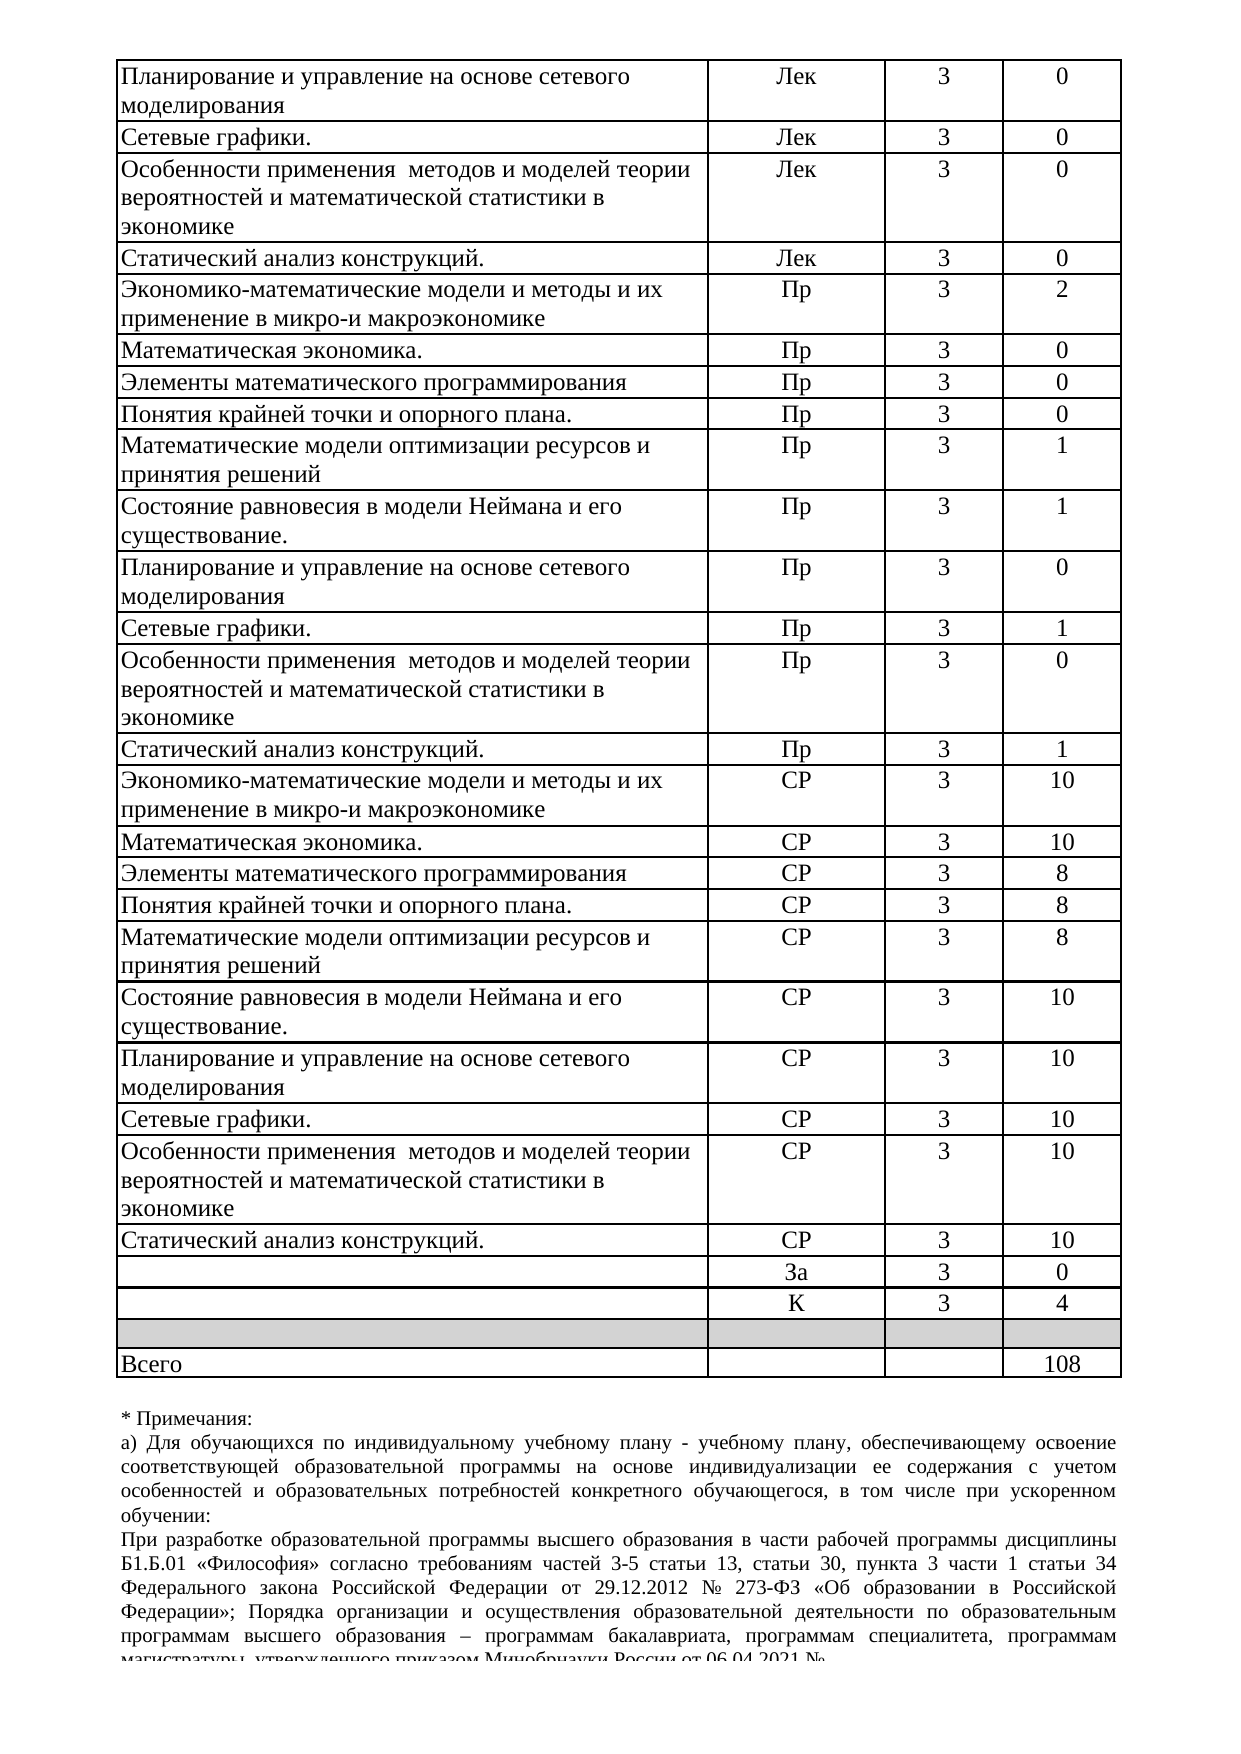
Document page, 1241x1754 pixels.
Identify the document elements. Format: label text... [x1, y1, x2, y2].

table_cell 3 [886, 399, 1002, 428]
table_cell Лек [709, 154, 884, 241]
table_cell 10 [1004, 1136, 1120, 1223]
table_cell 8 [1004, 858, 1120, 888]
table_cell Математическая экономика. [118, 827, 707, 856]
table_cell Математические модели оптимизации ресурсов и принятия решений [118, 430, 707, 489]
table_cell Математическая экономика. [118, 335, 707, 365]
table_cell Особенности применения методов и моделей теории вероятностей и математической статистики в экономике [118, 1136, 707, 1223]
table_cell 2 [1004, 275, 1120, 333]
table_cell 3 [886, 1225, 1002, 1255]
table_cell Пр [709, 613, 884, 643]
table_cell 0 [1004, 154, 1120, 241]
table_cell Сетевые графики. [118, 1104, 707, 1134]
table_cell Статический анализ конструкций. [118, 1225, 707, 1255]
table_cell 1 [1004, 430, 1120, 489]
table_cell 10 [1004, 827, 1120, 856]
table_cell 3 [886, 613, 1002, 643]
table_cell Статический анализ конструкций. [118, 243, 707, 272]
table_cell СР [709, 1104, 884, 1134]
table_cell 10 [1004, 766, 1120, 824]
table_cell 3 [886, 243, 1002, 272]
table_cell СР [709, 1225, 884, 1255]
table_cell 1 [1004, 491, 1120, 550]
table_cell 0 [1004, 335, 1120, 365]
table_cell 0 [1004, 1257, 1120, 1286]
table_cell СР [709, 1044, 884, 1102]
table_cell 3 [886, 858, 1002, 888]
table_cell 3 [886, 430, 1002, 489]
table_cell Особенности применения методов и моделей теории вероятностей и математической статистики в экономике [118, 154, 707, 241]
table_cell СР [709, 858, 884, 888]
table_cell 3 [886, 491, 1002, 550]
table_cell 0 [1004, 399, 1120, 428]
table_cell 3 [886, 766, 1002, 824]
table_cell [709, 1349, 884, 1376]
table_header 3 [886, 61, 1002, 120]
table_cell 10 [1004, 1044, 1120, 1102]
table_cell Пр [709, 491, 884, 550]
table_cell 8 [1004, 890, 1120, 919]
table_cell СР [709, 890, 884, 919]
table_cell К [709, 1289, 884, 1318]
table_cell Особенности применения методов и моделей теории вероятностей и математической статистики в экономике [118, 645, 707, 732]
table_cell * Примечания: а) Для обучающихся по индивидуальному учебному плану - учебному плану, обеспечивающему освоение соответствующей образовательной программы на основе индивидуализации ее содержания с учетом особенностей и образовательных потребностей конкретного обучающегося, в том числе при ускоренном обучении: При разработке образовательной программы высшего образования в части рабочей программы дисциплины Б1.Б.01 «Философия» согласно требованиям частей 3-5 статьи 13, статьи 30, пункта 3 части 1 статьи 34 Федерального закона Российской Федерации от 29.12.2012 № 273-ФЗ «Об образовании в Российской Федерации»; Порядка организации и осуществления образовательной деятельности по образовательным программам высшего образования – программам бакалавриата, программам специалитета, программам магистратуры, утвержденного приказом Минобрнауки России от 06.04.2021 № [117, 1378, 1121, 1661]
table_cell 3 [886, 335, 1002, 365]
table_cell 0 [1004, 243, 1120, 272]
table_cell Пр [709, 399, 884, 428]
table_cell Экономико-математические модели и методы и их применение в микро-и макроэкономике [118, 275, 707, 333]
table_cell 3 [886, 983, 1002, 1041]
table_cell Состояние равновесия в модели Неймана и его существование. [118, 983, 707, 1041]
table_cell Всего [118, 1349, 707, 1376]
table_cell [118, 1289, 707, 1318]
table_cell СР [709, 827, 884, 856]
table_cell 3 [886, 922, 1002, 980]
table_cell 3 [886, 890, 1002, 919]
table_cell Планирование и управление на основе сетевого моделирования [118, 1044, 707, 1102]
table_cell 8 [1004, 922, 1120, 980]
table_cell Понятия крайней точки и опорного плана. [118, 890, 707, 919]
table_cell 3 [886, 1104, 1002, 1134]
table_cell 10 [1004, 983, 1120, 1041]
table_cell Сетевые графики. [118, 122, 707, 152]
table_cell 3 [886, 734, 1002, 763]
table_cell СР [709, 983, 884, 1041]
table_cell 3 [886, 367, 1002, 397]
table_cell 3 [886, 645, 1002, 732]
table_cell Пр [709, 734, 884, 763]
table_cell Состояние равновесия в модели Неймана и его существование. [118, 491, 707, 550]
table_cell Лек [709, 243, 884, 272]
table_cell [118, 1257, 707, 1286]
table_cell 3 [886, 827, 1002, 856]
table_cell 1 [1004, 734, 1120, 763]
table_cell 1 [1004, 613, 1120, 643]
table_cell СР [709, 766, 884, 824]
table_cell 3 [886, 275, 1002, 333]
table_cell 3 [886, 122, 1002, 152]
table_cell 0 [1004, 645, 1120, 732]
table_cell 10 [1004, 1225, 1120, 1255]
table_cell 0 [1004, 122, 1120, 152]
table_header Лек [709, 61, 884, 120]
table_cell Пр [709, 367, 884, 397]
table_cell 4 [1004, 1289, 1120, 1318]
table_cell Лек [709, 122, 884, 152]
table_cell Понятия крайней точки и опорного плана. [118, 399, 707, 428]
table_cell Сетевые графики. [118, 613, 707, 643]
table_cell За [709, 1257, 884, 1286]
table_header 0 [1004, 61, 1120, 120]
table_cell [1004, 1320, 1120, 1347]
table_cell 108 [1004, 1349, 1120, 1376]
table_cell Пр [709, 552, 884, 611]
table_cell 10 [1004, 1104, 1120, 1134]
table_cell Планирование и управление на основе сетевого моделирования [118, 552, 707, 611]
table_cell [118, 1320, 707, 1347]
table_cell [886, 1349, 1002, 1376]
table_cell 3 [886, 1044, 1002, 1102]
table_cell Элементы математического программирования [118, 858, 707, 888]
table_cell Математические модели оптимизации ресурсов и принятия решений [118, 922, 707, 980]
table_cell Пр [709, 335, 884, 365]
table_header Планирование и управление на основе сетевого моделирования [118, 61, 707, 120]
table_cell [709, 1320, 884, 1347]
table_cell 0 [1004, 552, 1120, 611]
table_cell Пр [709, 275, 884, 333]
table_cell Экономико-математические модели и методы и их применение в микро-и макроэкономике [118, 766, 707, 824]
table_cell [886, 1320, 1002, 1347]
table_cell СР [709, 922, 884, 980]
table_cell 3 [886, 552, 1002, 611]
table_cell Пр [709, 430, 884, 489]
table_cell Элементы математического программирования [118, 367, 707, 397]
table_cell 3 [886, 1136, 1002, 1223]
table_cell Статический анализ конструкций. [118, 734, 707, 763]
table_cell 3 [886, 1289, 1002, 1318]
table_cell 3 [886, 154, 1002, 241]
table_cell 0 [1004, 367, 1120, 397]
table_cell СР [709, 1136, 884, 1223]
table_cell Пр [709, 645, 884, 732]
table_cell 3 [886, 1257, 1002, 1286]
